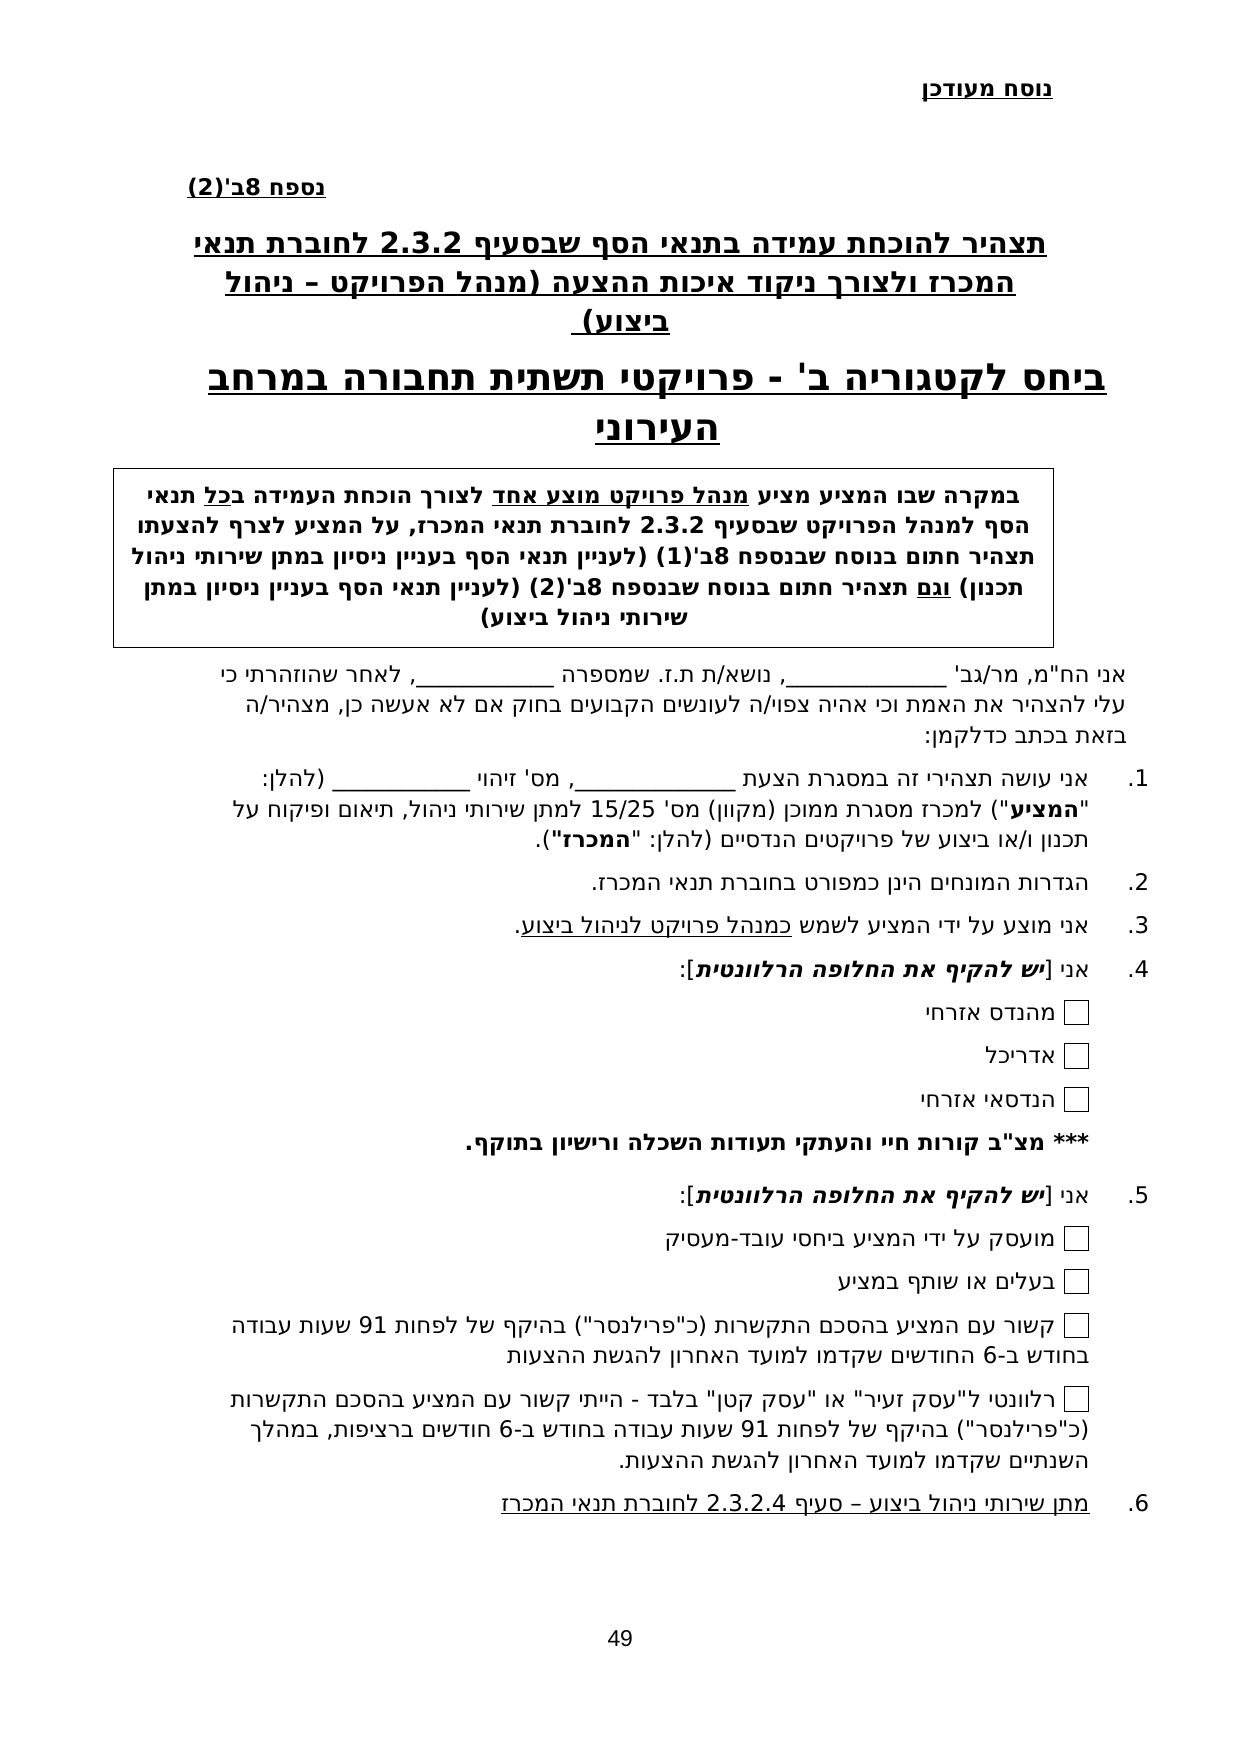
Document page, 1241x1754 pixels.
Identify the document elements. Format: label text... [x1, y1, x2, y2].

text הנדסאי אזרחי [187, 1086, 1089, 1112]
text קשור עם המציע בהסכם התקשרות (כ"פרילנסר") בהיקף של לפחות 91 שעות עבודה בחודש ב-6 החודשים שקדמו למועד האחרון להגשת ההצעות [187, 1312, 1089, 1369]
list מתן שירותי ניהול ביצוע – סעיף 2.3.2.4 לחוברת תנאי המכרז [187, 1490, 1127, 1517]
text ביחס לקטגוריה ב' - פרויקטי תשתית תחבורה במרחב העירוני [187, 356, 1127, 449]
text אני הח"מ, מר/גב' ______________, נושא/ת ת.ז. שמספרה ____________, לאחר שהוזהרתי כי עלי להצהיר את האמת וכי אהיה צפוי/ה לעונשים הקבועים בחוק אם לא אעשה כן, מצהיר/ה בזאת בכתב כדלקמן: [187, 661, 1127, 749]
list אני [יש להקיף את החלופה הרלוונטית]: [187, 1182, 1127, 1208]
text אדריכל [187, 1042, 1089, 1069]
list אני עושה תצהירי זה במסגרת הצעת ______________, מס' זיהוי ____________ (להלן: "המציע") למכרז מסגרת ממוכן (מקוון) מס' 15/25 למתן שירותי ניהול, תיאום ופיקוח על תכנון ו/או ביצוע של פרויקטים הנדסיים (להלן: "המכרז"). [187, 765, 1127, 853]
text רלוונטי ל"עסק זעיר" או "עסק קטן" בלבד - הייתי קשור עם המציע בהסכם התקשרות (כ"פרילנסר") בהיקף של לפחות 91 שעות עבודה בחודש ב-6 חודשים ברציפות, במהלך השנתיים שקדמו למועד האחרון להגשת ההצעות. [187, 1386, 1089, 1474]
title תצהיר להוכחת עמידה בתנאי הסף שבסעיף 2.3.2 לחוברת תנאי המכרז ולצורך ניקוד איכות ההצעה (מנהל הפרויקט – ניהול ביצוע) [187, 226, 1053, 338]
text בעלים או שותף במציע [187, 1268, 1089, 1295]
text מהנדס אזרחי [187, 999, 1089, 1026]
list אני מוצע על ידי המציע לשמש כמנהל פרויקט לניהול ביצוע. [187, 913, 1127, 939]
list אני [יש להקיף את החלופה הרלוונטית]: [187, 956, 1127, 982]
list *** מצ"ב קורות חיי והעתקי תעודות השכלה ורישיון בתוקף. [187, 1129, 1089, 1156]
text מועסק על ידי המציע ביחסי עובד-מעסיק [187, 1225, 1089, 1252]
text נספח 8ב'(2) [187, 174, 1097, 200]
list הגדרות המונחים הינן כמפורט בחוברת תנאי המכרז. [187, 869, 1127, 896]
table_header במקרה שבו המציע מציע מנהל פרויקט מוצע אחד לצורך הוכחת העמידה בכל תנאי הסף למנהל הפרויקט שבסעיף 2.3.2 לחוברת תנאי המכרז, על המציע לצרף להצעתו תצהיר חתום בנוסח שבנספח 8ב'(1) (לעניין תנאי הסף בעניין ניסיון במתן שירותי ניהול תכנון) וגם תצהיר חתום בנוסח שבנספח 8ב'(2) (לעניין תנאי הסף בעניין ניסיון במתן שירותי ניהול ביצוע) [114, 469, 1053, 647]
